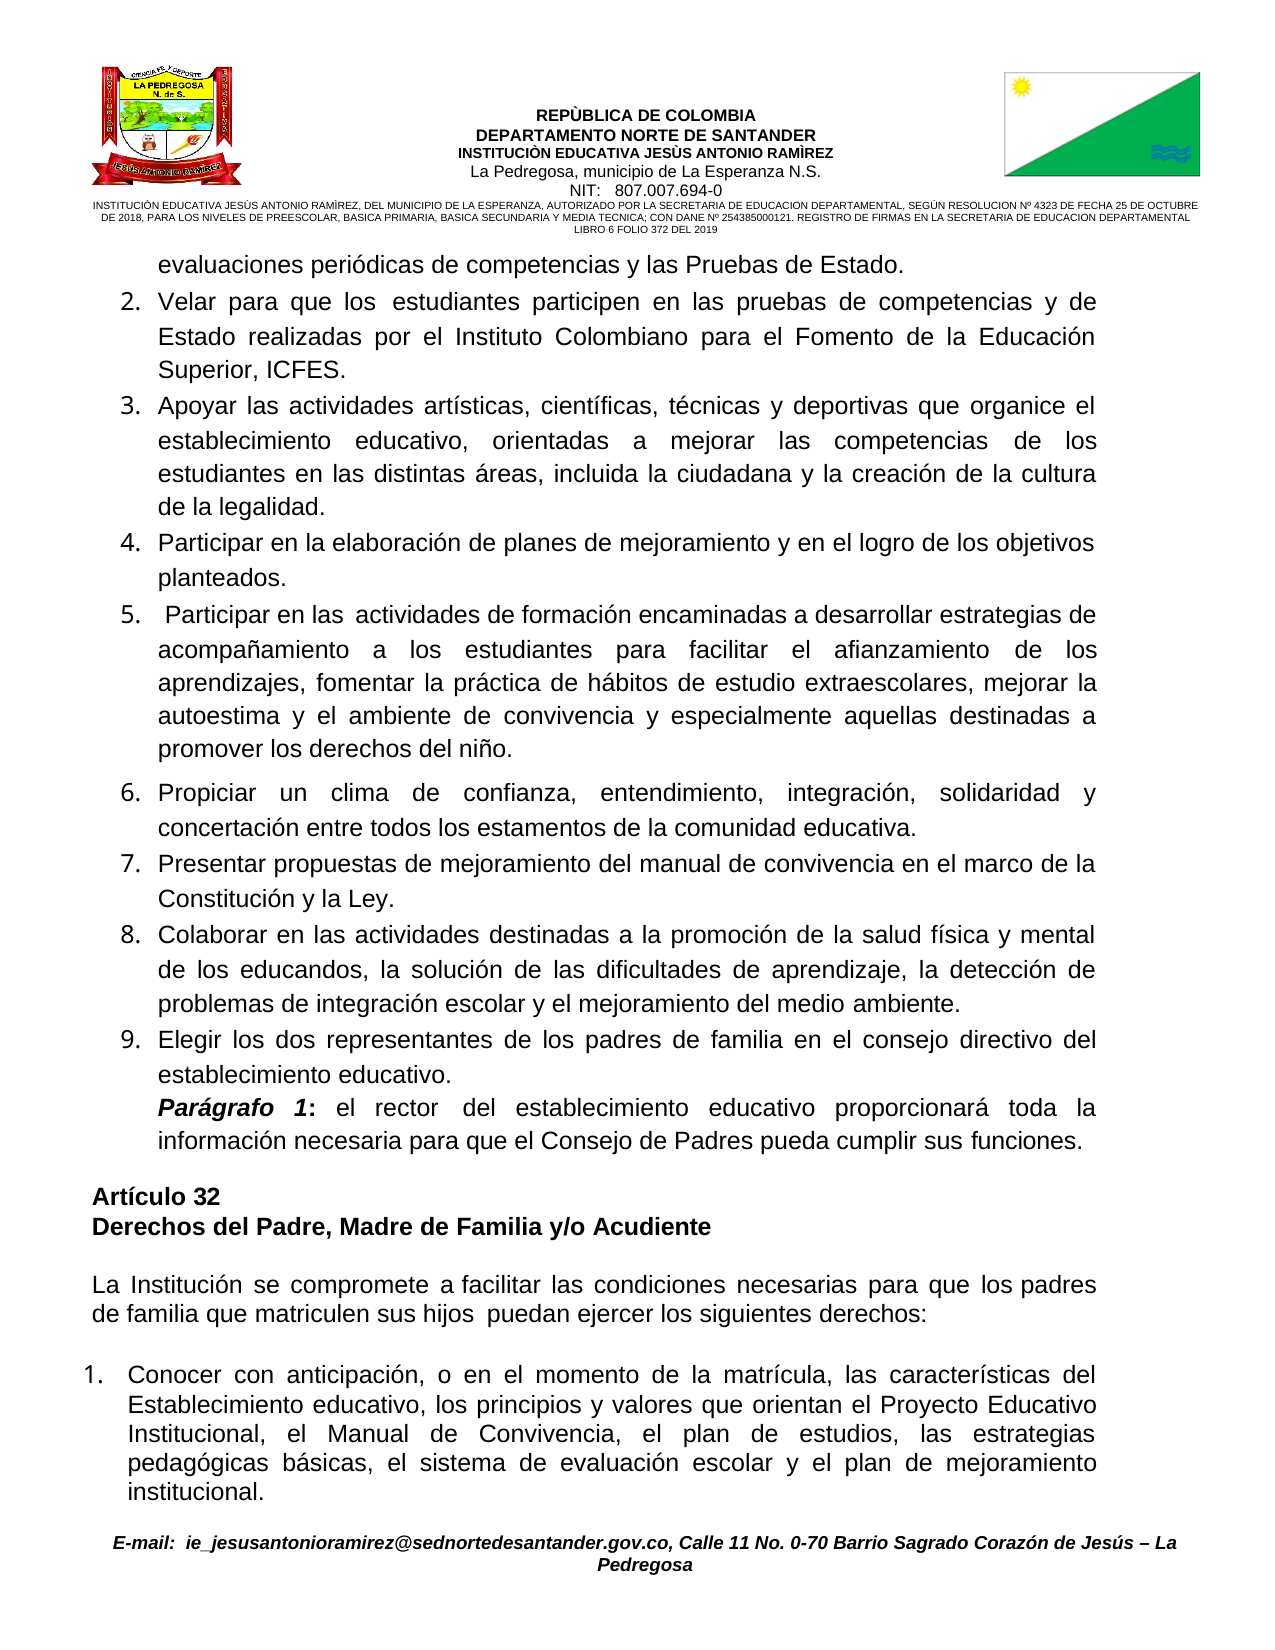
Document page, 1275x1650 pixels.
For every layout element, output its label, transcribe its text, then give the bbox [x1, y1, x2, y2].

list Contribuir en la preparación, análisis, difusión y uso de los resultados de las evaluaciones periódicas de competencias y las Pruebas de Estado. [120, 250, 1097, 279]
list Apoyar las actividades artísticas, científicas, técnicas y deportivas que organice el establecimiento educativo, orientadas a mejorar las competencias de los estudiantes en las distintas áreas, incluida la ciudadana y la creación de la cultura de la legalidad. [120, 388, 1097, 521]
text Parágrafo 1: el rector del establecimiento educativo proporcionará toda la información necesaria para que el Consejo de Padres pueda cumplir sus funciones. [158, 1093, 1097, 1155]
list Colaborar en las actividades destinadas a la promoción de la salud física y mental de los educandos, la solución de las dificultades de aprendizaje, la detección de problemas de integración escolar y el mejoramiento del medio ambiente. [120, 917, 1097, 1017]
picture [1003, 72, 1200, 178]
list Velar para que los estudiantes participen en las pruebas de competencias y de Estado realizadas por el Instituto Colombiano para el Fomento de la Educación Superior, ICFES. [120, 283, 1097, 383]
list Elegir los dos representantes de los padres de familia en el consejo directivo del establecimiento educativo. [120, 1022, 1097, 1089]
list Conocer con anticipación, o en el momento de la matrícula, las características del Establecimiento educativo, los principios y valores que orientan el Proyecto Educativo Institucional, el Manual de Convivencia, el plan de estudios, las estrategias pedagógicas básicas, el sistema de evaluación escolar y el plan de mejoramiento institucional. [83, 1356, 1097, 1505]
list Presentar propuestas de mejoramiento del manual de convivencia en el marco de la Constitución y la Ley. [120, 846, 1097, 913]
picture [91, 65, 242, 185]
list Participar en las actividades de formación encaminadas a desarrollar estrategias de acompañamiento a los estudiantes para facilitar el afianzamiento de los aprendizajes, fomentar la práctica de hábitos de estudio extraescolares, mejorar la autoestima y el ambiente de convivencia y especialmente aquellas destinadas a promover los derechos del niño. [120, 596, 1098, 762]
list Participar en la elaboración de planes de mejoramiento y en el logro de los objetivos planteados. [120, 525, 1097, 592]
text Derechos del Padre, Madre de Familia y/o Acudiente [92, 1212, 1200, 1241]
list Propiciar un clima de confianza, entendimiento, integración, solidaridad y concertación entre todos los estamentos de la comunidad educativa. [120, 774, 1097, 842]
text Artículo 32 [92, 1179, 1200, 1212]
text La Institución se compromete a facilitar las condiciones necesarias para que los padres de familia que matriculen sus hijos puedan ejercer los siguientes derechos: [92, 1270, 1097, 1327]
